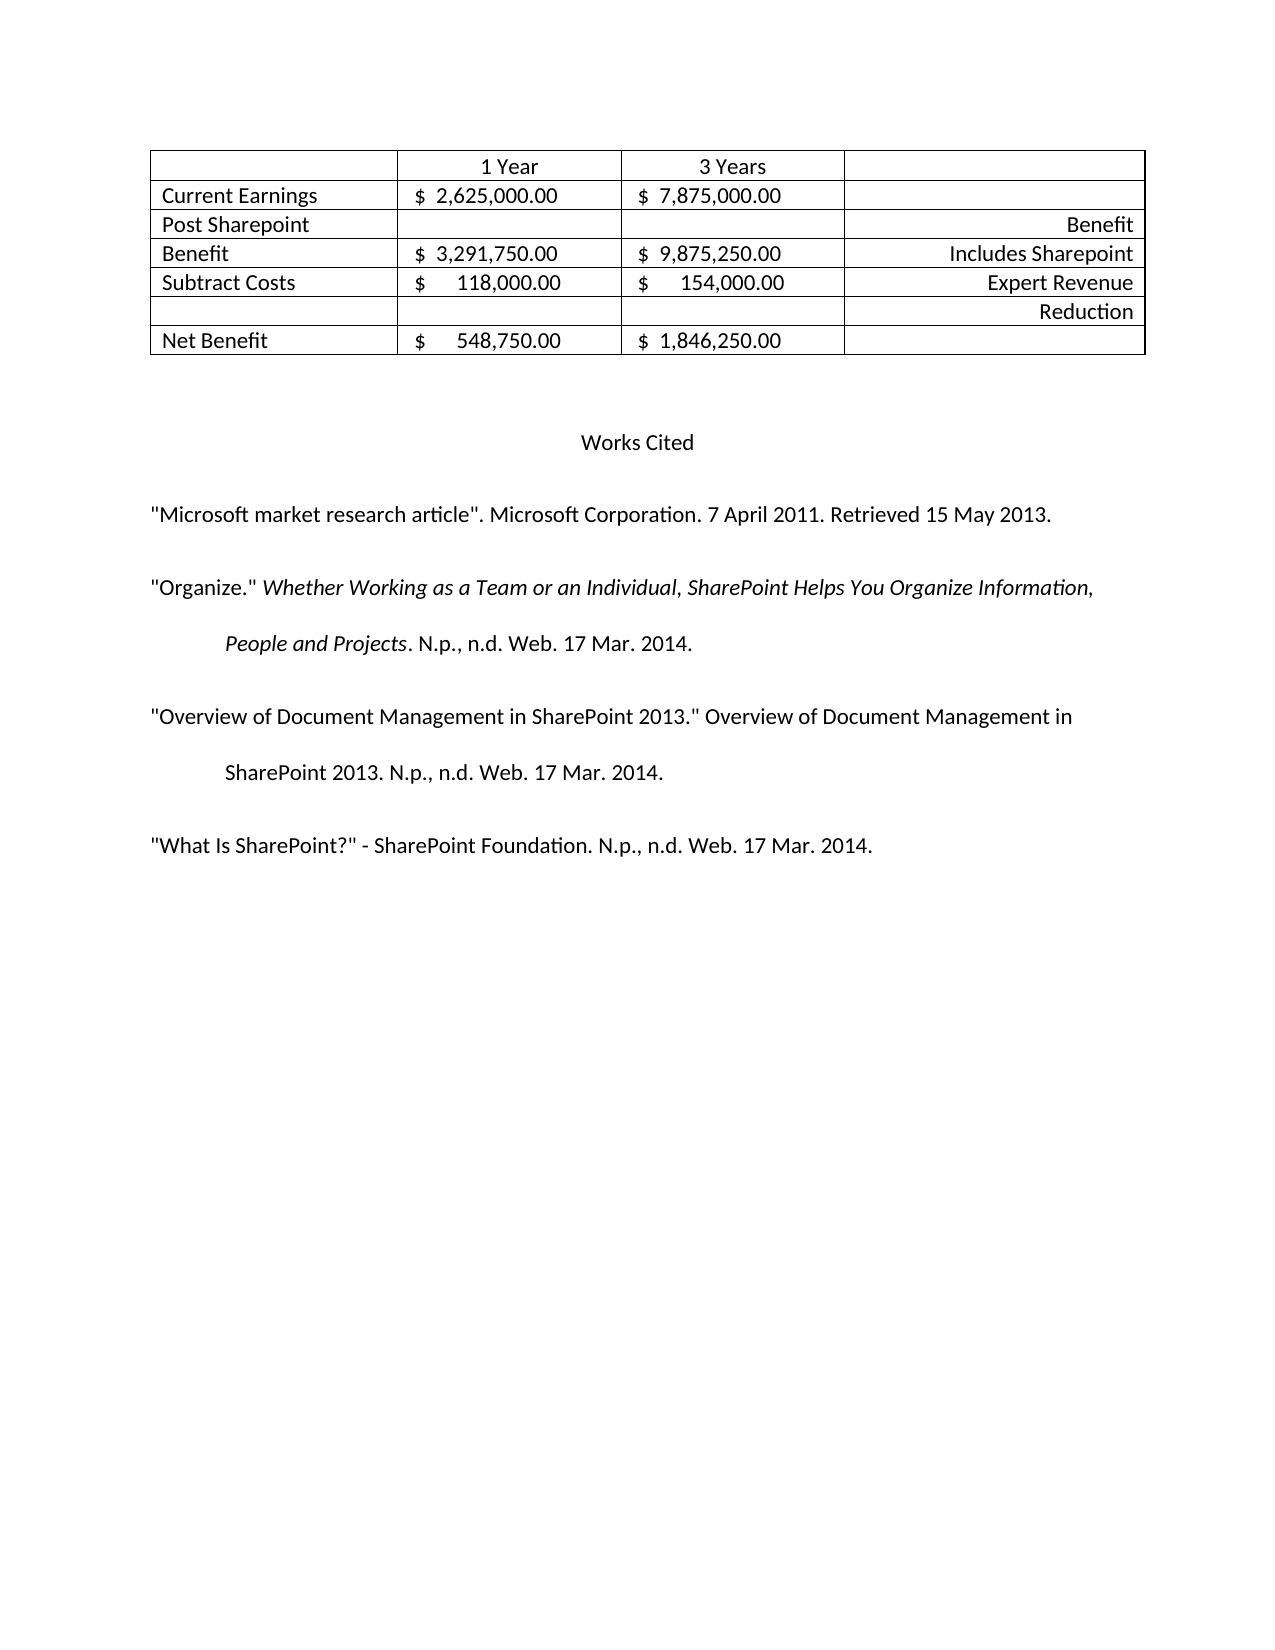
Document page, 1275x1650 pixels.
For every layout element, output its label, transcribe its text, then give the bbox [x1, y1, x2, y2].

table_cell $ 118,000.00 [398, 268, 621, 296]
table_cell Subtract Costs [151, 268, 397, 296]
table_cell [398, 297, 621, 325]
table_cell [398, 210, 621, 238]
table_cell [845, 181, 1144, 209]
table_cell $ 1,846,250.00 [622, 326, 844, 354]
table_cell Reduction [845, 297, 1144, 325]
text Works Cited [150, 428, 1125, 456]
table_cell $ 3,291,750.00 [398, 239, 621, 267]
table_cell Current Earnings [151, 181, 397, 209]
table_cell Net Benefit [151, 326, 397, 354]
text "Overview of Document Management in SharePoint 2013." Overview of Document Management in SharePoint 2013. N.p., n.d. Web. 17 Mar. 2014. [150, 702, 1125, 786]
table_cell Benefit [151, 239, 397, 267]
table_cell [845, 326, 1144, 354]
table_cell [151, 297, 397, 325]
text "Microsoft market research article". Microsoft Corporation. 7 April 2011. Retrieved 15 May 2013. [150, 501, 1125, 529]
table_header 1 Year [398, 151, 621, 180]
table_cell Post Sharepoint [151, 210, 397, 238]
table_cell [622, 210, 844, 238]
text "What Is SharePoint?" - SharePoint Foundation. N.p., n.d. Web. 17 Mar. 2014. [150, 831, 1125, 859]
table_cell $ 7,875,000.00 [622, 181, 844, 209]
table_cell Expert Revenue [845, 268, 1144, 296]
table_cell $ 548,750.00 [398, 326, 621, 354]
table_header 3 Years [622, 151, 844, 180]
table_header [151, 151, 397, 180]
table_cell $ 154,000.00 [622, 268, 844, 296]
table_cell Benefit [845, 210, 1144, 238]
table_cell $ 9,875,250.00 [622, 239, 844, 267]
table_cell Includes Sharepoint [845, 239, 1144, 267]
table_header [845, 151, 1144, 180]
text "Organize." Whether Working as a Team or an Individual, SharePoint Helps You Organize Information, People and Projects. N.p., n.d. Web. 17 Mar. 2014. [150, 573, 1125, 657]
table_cell [622, 297, 844, 325]
table_cell $ 2,625,000.00 [398, 181, 621, 209]
